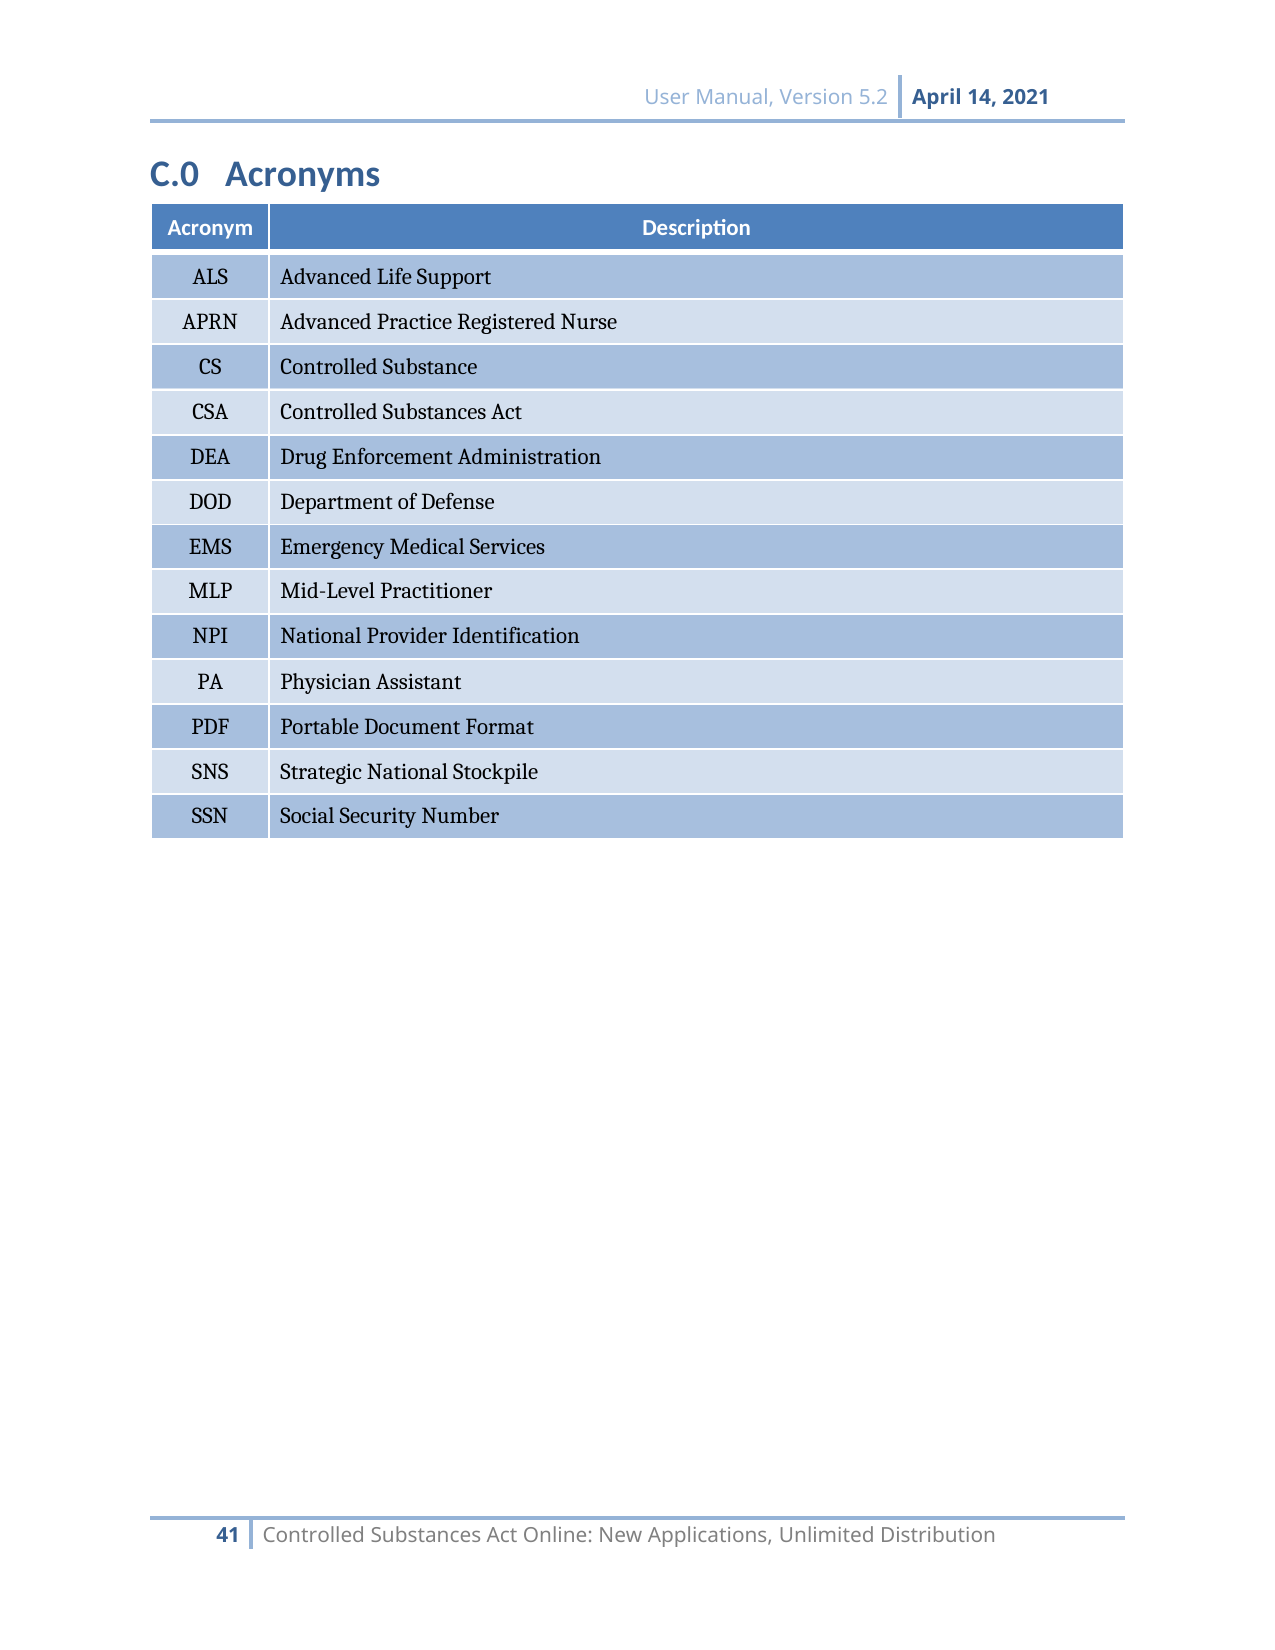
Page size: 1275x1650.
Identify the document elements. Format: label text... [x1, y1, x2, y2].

table_cell CSA [152, 391, 268, 433]
table_cell SSN [152, 795, 268, 838]
table_cell CS [152, 345, 268, 388]
table_cell National Provider Identification [270, 615, 1123, 658]
table_cell Controlled Substance [270, 345, 1123, 388]
table_cell ALS [152, 255, 268, 298]
table_header Acronym [152, 204, 268, 249]
table_cell PDF [152, 705, 268, 748]
table_cell APRN [152, 300, 268, 343]
table_cell Strategic National Stockpile [270, 750, 1123, 793]
table_cell SNS [152, 750, 268, 793]
table_cell DOD [152, 481, 268, 524]
table_header Description [270, 204, 1123, 249]
table_cell PA [152, 660, 268, 703]
table_cell DEA [152, 436, 268, 479]
table_cell NPI [152, 615, 268, 658]
table_cell Drug Enforcement Administration [270, 436, 1123, 479]
table_cell Department of Defense [270, 481, 1123, 524]
table_cell Controlled Substances Act [270, 391, 1123, 433]
table_cell Emergency Medical Services [270, 525, 1123, 568]
table_cell Mid-Level Practitioner [270, 570, 1123, 613]
list Acronyms [150, 149, 1125, 195]
table_cell Social Security Number [270, 795, 1123, 838]
table_cell EMS [152, 525, 268, 568]
table_cell MLP [152, 570, 268, 613]
table_cell Portable Document Format [270, 705, 1123, 748]
table_cell Advanced Practice Registered Nurse [270, 300, 1123, 343]
table_cell Advanced Life Support [270, 255, 1123, 298]
table_cell Physician Assistant [270, 660, 1123, 703]
